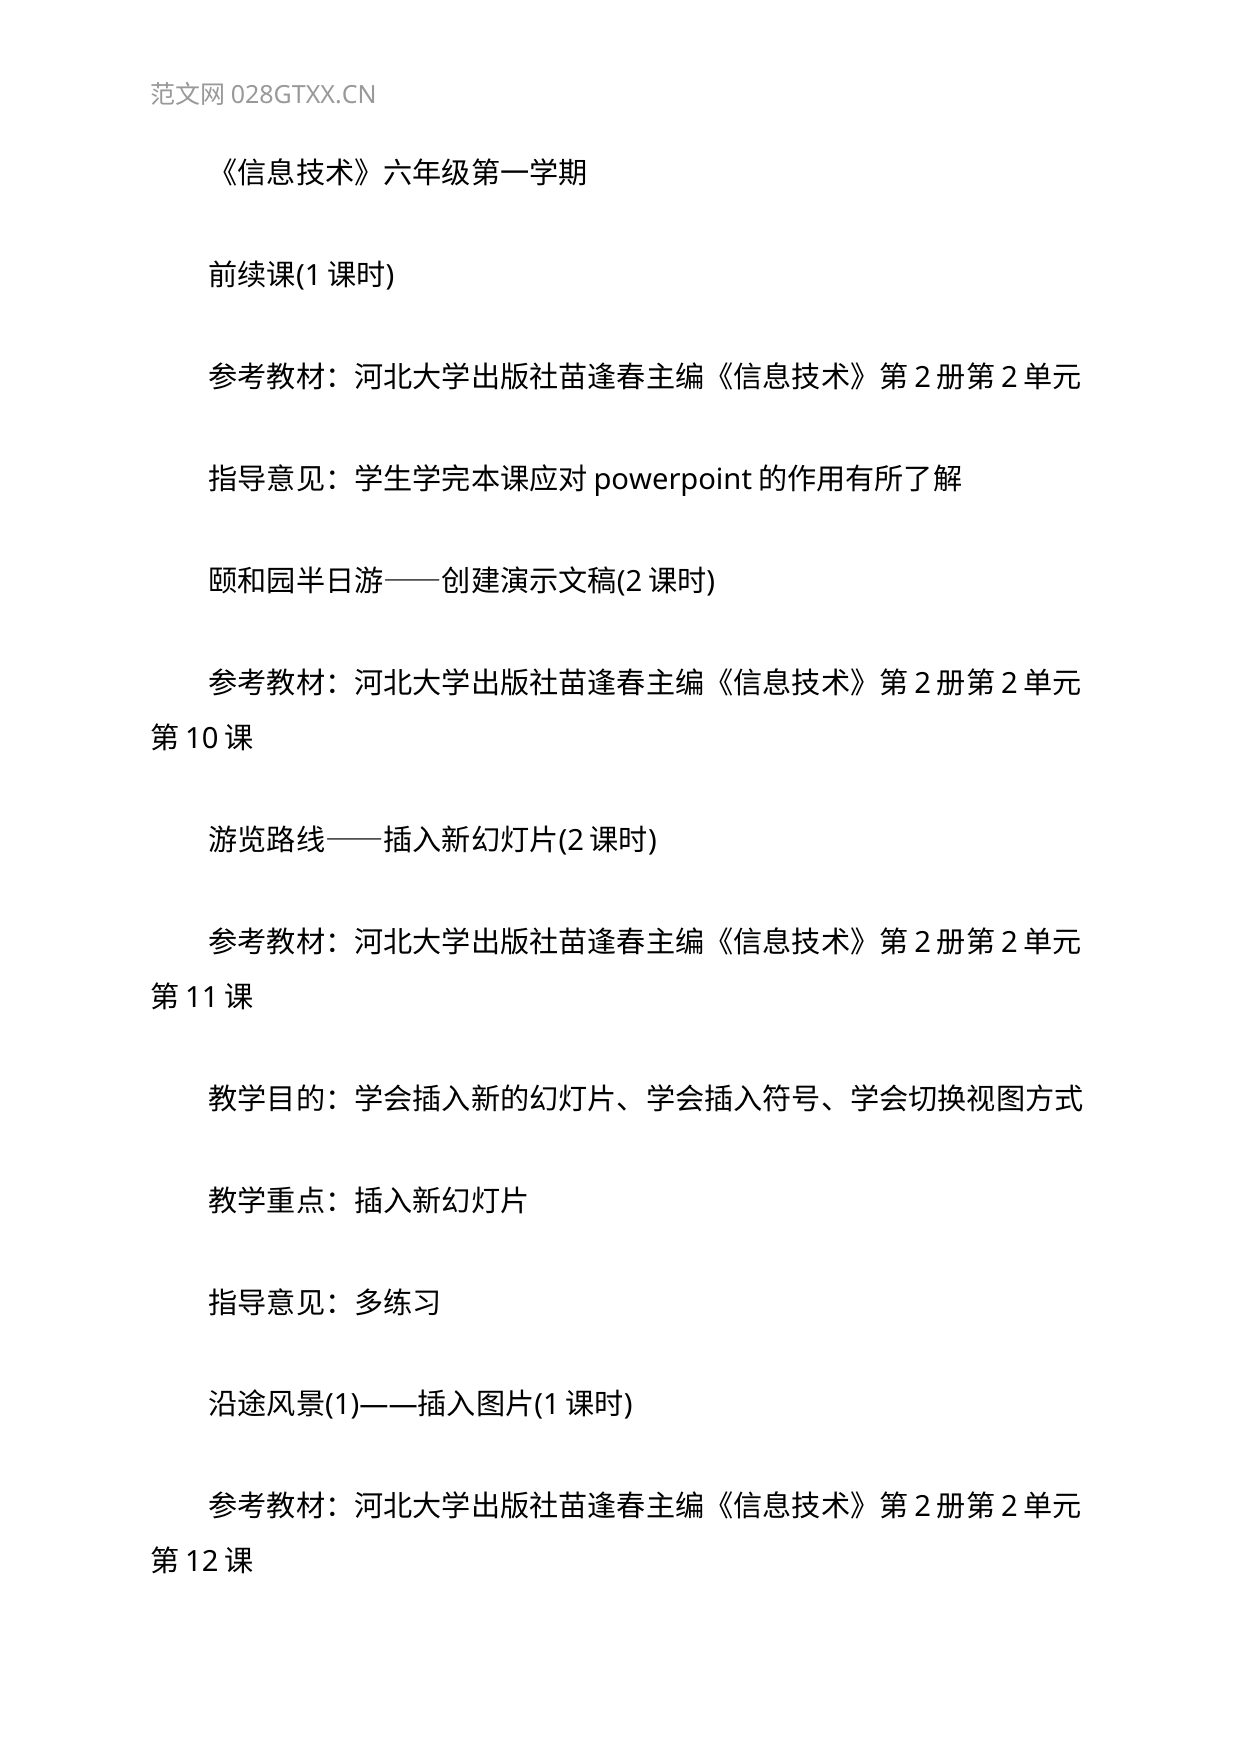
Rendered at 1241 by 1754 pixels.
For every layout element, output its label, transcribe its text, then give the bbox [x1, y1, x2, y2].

text 参考教材：河北大学出版社苗逢春主编《信息技术》第2册第2单元 [150, 354, 1090, 396]
text 指导意见：多练习 [150, 1279, 1090, 1321]
text 参考教材：河北大学出版社苗逢春主编《信息技术》第2册第2单元第11课 [150, 919, 1090, 1016]
text 教学目的：学会插入新的幻灯片、学会插入符号、学会切换视图方式 [150, 1076, 1090, 1118]
text 教学重点：插入新幻灯片 [150, 1177, 1090, 1220]
text 沿途风景(1)——插入图片(1课时) [150, 1381, 1090, 1423]
text 前续课(1课时) [150, 252, 1090, 294]
text 颐和园半日游——创建演示文稿(2课时) [150, 558, 1090, 600]
text 指导意见：学生学完本课应对powerpoint的作用有所了解 [150, 456, 1090, 498]
text 《信息技术》六年级第一学期 [150, 150, 1090, 192]
text 参考教材：河北大学出版社苗逢春主编《信息技术》第2册第2单元第12课 [150, 1483, 1090, 1580]
text 参考教材：河北大学出版社苗逢春主编《信息技术》第2册第2单元第10课 [150, 660, 1090, 757]
text 游览路线——插入新幻灯片(2课时) [150, 817, 1090, 859]
